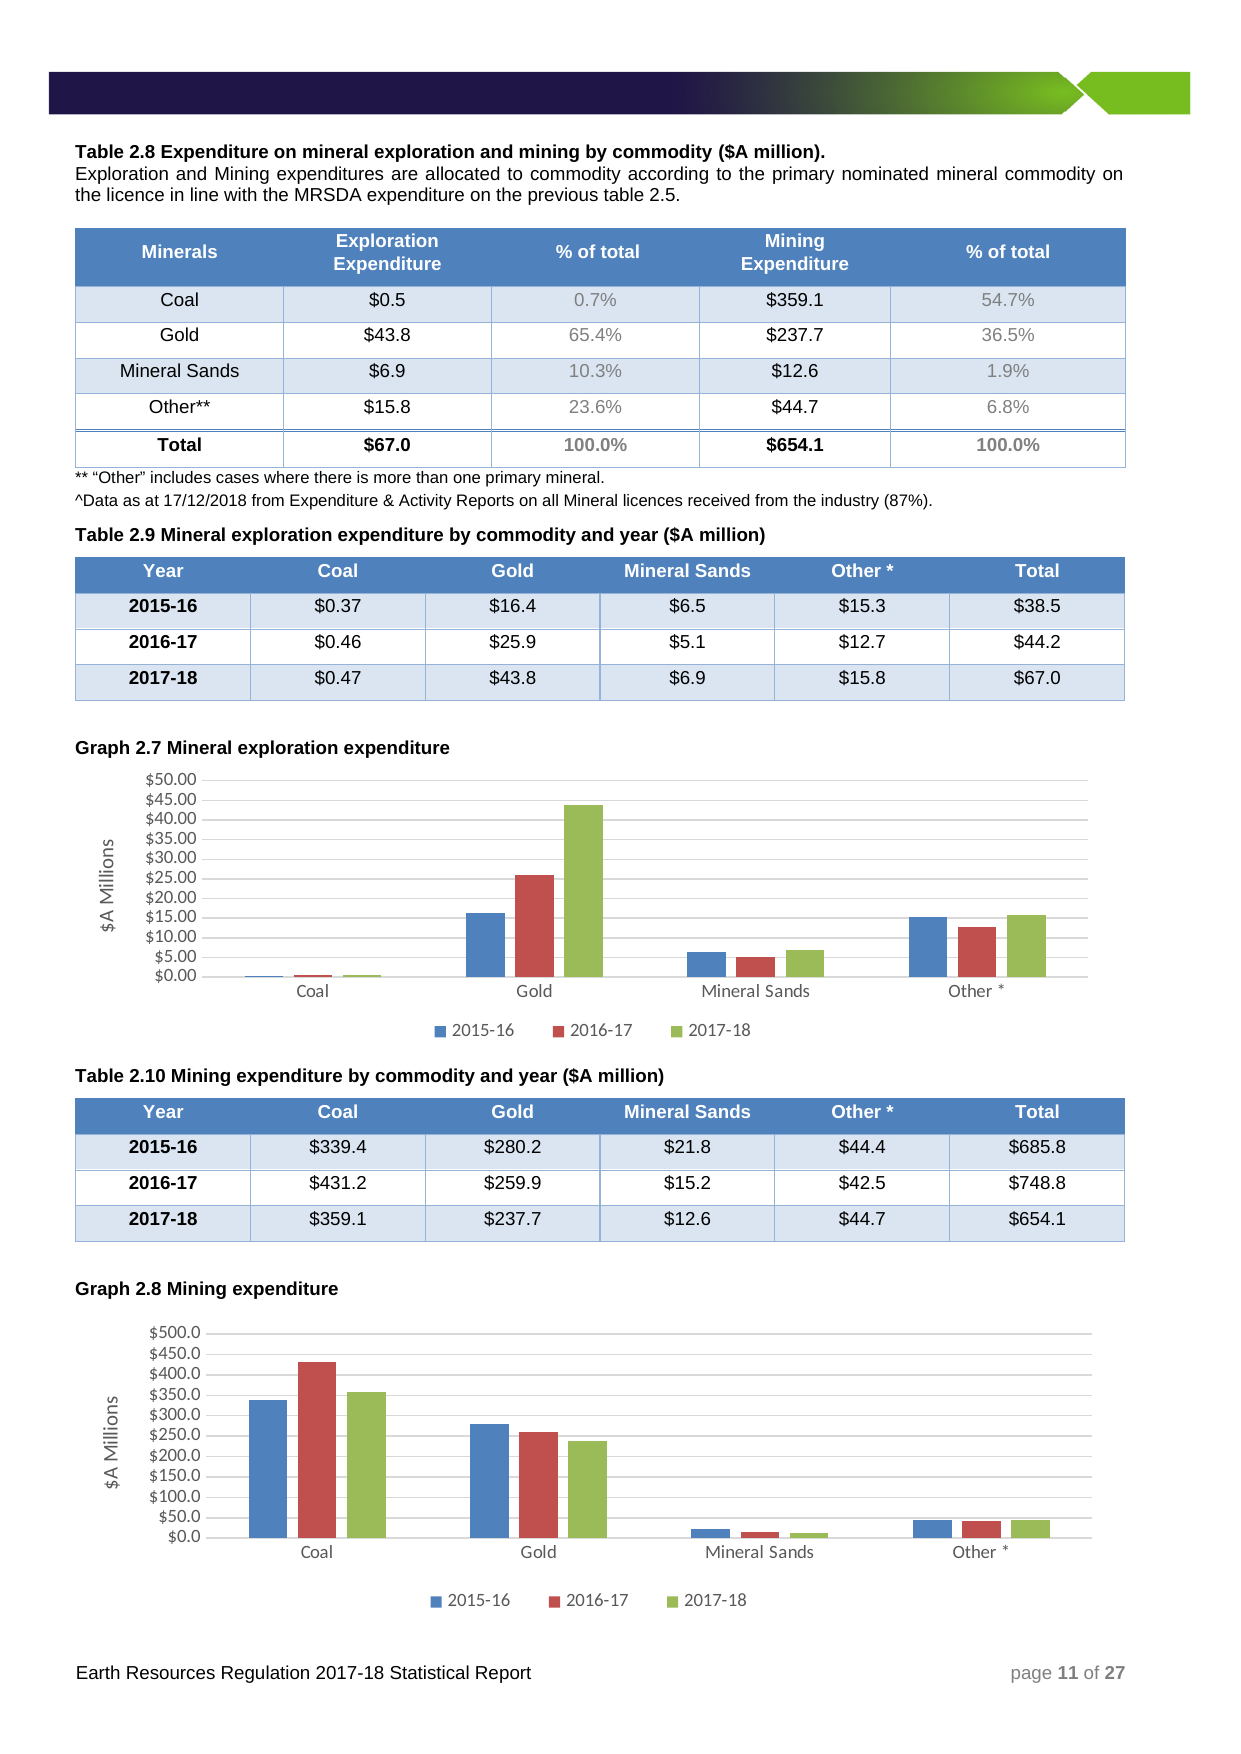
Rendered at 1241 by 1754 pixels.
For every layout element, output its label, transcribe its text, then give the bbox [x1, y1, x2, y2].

table_cell $6.5 [601, 594, 774, 628]
table_header Mineral Sands [601, 1099, 774, 1134]
table_header Year [76, 558, 250, 593]
table_cell 23.6% [492, 394, 699, 429]
table_cell $25.9 [426, 630, 599, 664]
table_cell $359.1 [251, 1206, 425, 1241]
table_cell $21.8 [601, 1135, 774, 1169]
table_cell 2017-18 [76, 665, 250, 700]
table_cell Coal [76, 287, 283, 322]
table_cell 36.5% [891, 323, 1125, 357]
table_cell $15.3 [775, 594, 949, 628]
table_cell 2016-17 [76, 1171, 250, 1205]
table_cell $38.5 [950, 594, 1124, 628]
table_cell 100.0% [492, 432, 699, 467]
text Graph 2.8 Mining expenditure [75, 1277, 1125, 1300]
table_cell $44.7 [700, 394, 890, 429]
table_cell 2015-16 [76, 1135, 250, 1169]
table_cell $12.7 [775, 630, 949, 664]
table_header Mining Expenditure [700, 229, 890, 286]
table_cell $685.8 [950, 1135, 1124, 1169]
picture [47, 71, 1193, 115]
table_cell $431.2 [251, 1171, 425, 1205]
table_header Total [950, 1099, 1124, 1134]
table_header Coal [251, 558, 425, 593]
text Table 2.8 Expenditure on mineral exploration and mining by commodity ($A million). [75, 141, 1125, 163]
table_cell $12.6 [601, 1206, 774, 1241]
table_cell $44.2 [950, 630, 1124, 664]
table_cell $15.2 [601, 1171, 774, 1205]
table_header Gold [426, 558, 599, 593]
table_cell 65.4% [492, 323, 699, 357]
text Table 2.9 Mineral exploration expenditure by commodity and year ($A million) [75, 522, 1125, 545]
table_cell $654.1 [950, 1206, 1124, 1241]
text ** “Other” includes cases where there is more than one primary mineral. [75, 468, 1125, 487]
table_header Year [76, 1099, 250, 1134]
table_cell 2016-17 [76, 630, 250, 664]
table_cell $44.4 [775, 1135, 949, 1169]
table_cell $237.7 [426, 1206, 599, 1241]
table_cell 2017-18 [76, 1206, 250, 1241]
table_cell $0.46 [251, 630, 425, 664]
table_cell 1.9% [891, 359, 1125, 393]
table_cell $43.8 [426, 665, 599, 700]
table_cell $44.7 [775, 1206, 949, 1241]
table_cell Gold [76, 323, 283, 357]
table_cell Total [76, 432, 283, 467]
text Exploration and Mining expenditures are allocated to commodity according to the primary nominated mineral commodity on the licence in line with the MRSDA expenditure on the previous table 2.5. [75, 163, 1125, 206]
table_header Minerals [76, 229, 283, 286]
table_cell $12.6 [700, 359, 890, 393]
table_cell Other** [76, 394, 283, 429]
table_cell 6.8% [891, 394, 1125, 429]
table_header Gold [426, 1099, 599, 1134]
table_cell 0.7% [492, 287, 699, 322]
table_cell $15.8 [775, 665, 949, 700]
table_cell 100.0% [891, 432, 1125, 467]
table_cell $67.0 [950, 665, 1124, 700]
table_cell $259.9 [426, 1171, 599, 1205]
table_cell $0.5 [284, 287, 491, 322]
text Table 2.10 Mining expenditure by commodity and year ($A million) [75, 1063, 1125, 1086]
text Graph 2.7 Mineral exploration expenditure [75, 736, 1125, 759]
table_cell $748.8 [950, 1171, 1124, 1205]
table_cell $6.9 [601, 665, 774, 700]
table_cell $5.1 [601, 630, 774, 664]
table_cell $654.1 [700, 432, 890, 467]
table_cell Mineral Sands [76, 359, 283, 393]
table_header Total [950, 558, 1124, 593]
table_cell $6.9 [284, 359, 491, 393]
table_cell $42.5 [775, 1171, 949, 1205]
table_cell $43.8 [284, 323, 491, 357]
table_cell 54.7% [891, 287, 1125, 322]
table_cell $67.0 [284, 432, 491, 467]
table_cell $0.47 [251, 665, 425, 700]
table_cell $0.37 [251, 594, 425, 628]
table_cell $339.4 [251, 1135, 425, 1169]
table_header % of total [492, 229, 699, 286]
table_cell 2015-16 [76, 594, 250, 628]
text ^Data as at 17/12/2018 from Expenditure & Activity Reports on all Mineral licences received from the industry (87%). [75, 487, 1125, 510]
table_header Coal [251, 1099, 425, 1134]
table_header % of total [891, 229, 1125, 286]
table_header Exploration Expenditure [284, 229, 491, 286]
table_cell $15.8 [284, 394, 491, 429]
table_cell $359.1 [700, 287, 890, 322]
table_cell $237.7 [700, 323, 890, 357]
table_cell $16.4 [426, 594, 599, 628]
table_cell 10.3% [492, 359, 699, 393]
table_cell $280.2 [426, 1135, 599, 1169]
table_header Other * [775, 1099, 949, 1134]
table_header Mineral Sands [601, 558, 774, 593]
table_header Other * [775, 558, 949, 593]
